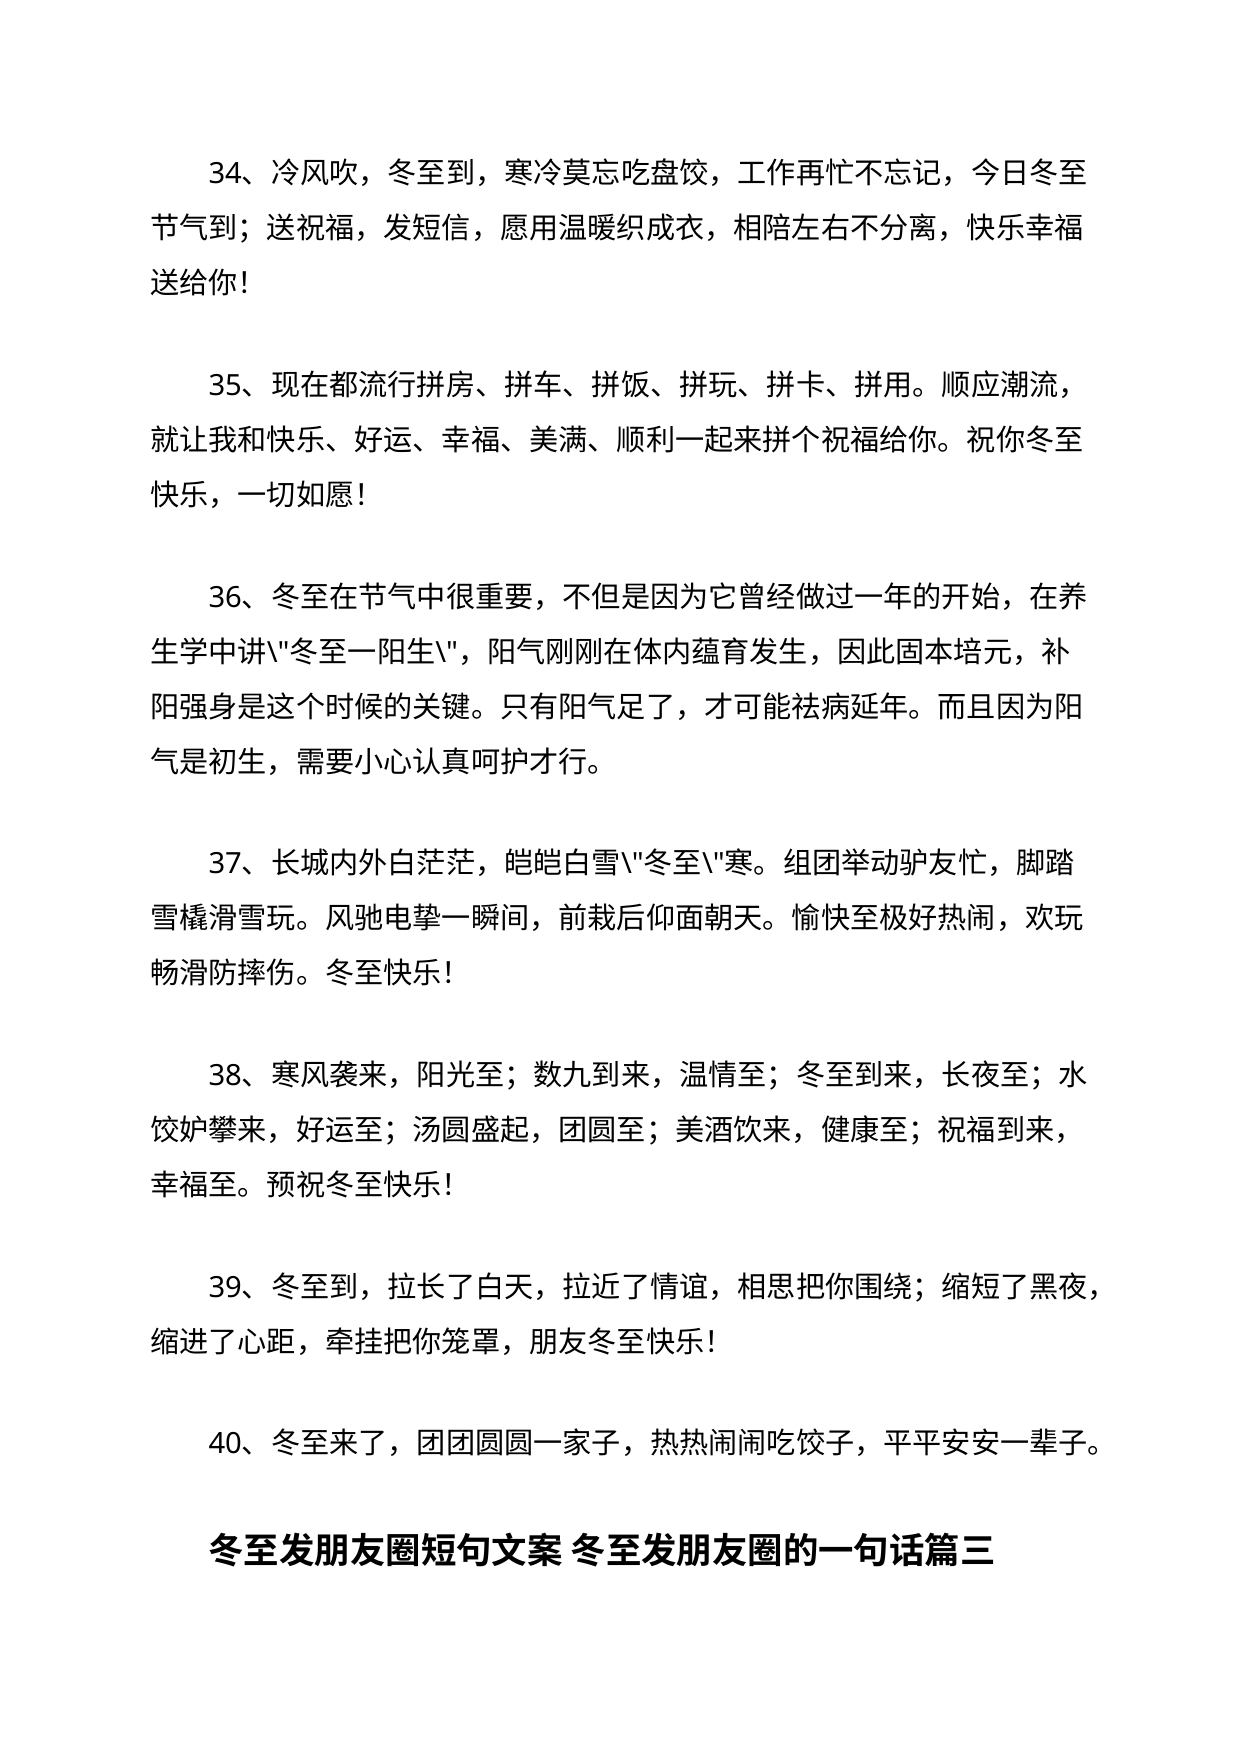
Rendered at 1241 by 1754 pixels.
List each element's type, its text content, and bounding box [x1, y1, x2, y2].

text 40、冬至来了，团团圆圆一家子，热热闹闹吃饺子，平平安安一辈子。 [150, 1420, 1090, 1462]
text 38、寒风袭来，阳光至；数九到来，温情至；冬至到来，长夜至；水饺妒攀来，好运至；汤圆盛起，团圆至；美酒饮来，健康至；祝福到来，幸福至。预祝冬至快乐！ [150, 1052, 1090, 1204]
text 35、现在都流行拼房、拼车、拼饭、拼玩、拼卡、拼用。顺应潮流，就让我和快乐、好运、幸福、美满、顺利一起来拼个祝福给你。祝你冬至快乐，一切如愿！ [150, 362, 1090, 514]
text 36、冬至在节气中很重要，不但是因为它曾经做过一年的开始，在养生学中讲\"冬至一阳生\"，阳气刚刚在体内蕴育发生，因此固本培元，补阳强身是这个时候的关键。只有阳气足了，才可能祛病延年。而且因为阳气是初生，需要小心认真呵护才行。 [150, 573, 1090, 781]
text 37、长城内外白茫茫，皑皑白雪\"冬至\"寒。组团举动驴友忙，脚踏雪橇滑雪玩。风驰电挚一瞬间，前栽后仰面朝天。愉快至极好热闹，欢玩畅滑防摔伤。冬至快乐！ [150, 840, 1090, 992]
text 39、冬至到，拉长了白天，拉近了情谊，相思把你围绕；缩短了黑夜，缩进了心距，牵挂把你笼罩，朋友冬至快乐！ [150, 1263, 1090, 1361]
text 34、冷风吹，冬至到，寒冷莫忘吃盘饺，工作再忙不忘记，今日冬至节气到；送祝福，发短信，愿用温暖织成衣，相陪左右不分离，快乐幸福送给你！ [150, 150, 1090, 302]
text 冬至发朋友圈短句文案 冬至发朋友圈的一句话篇三 [150, 1522, 1090, 1573]
